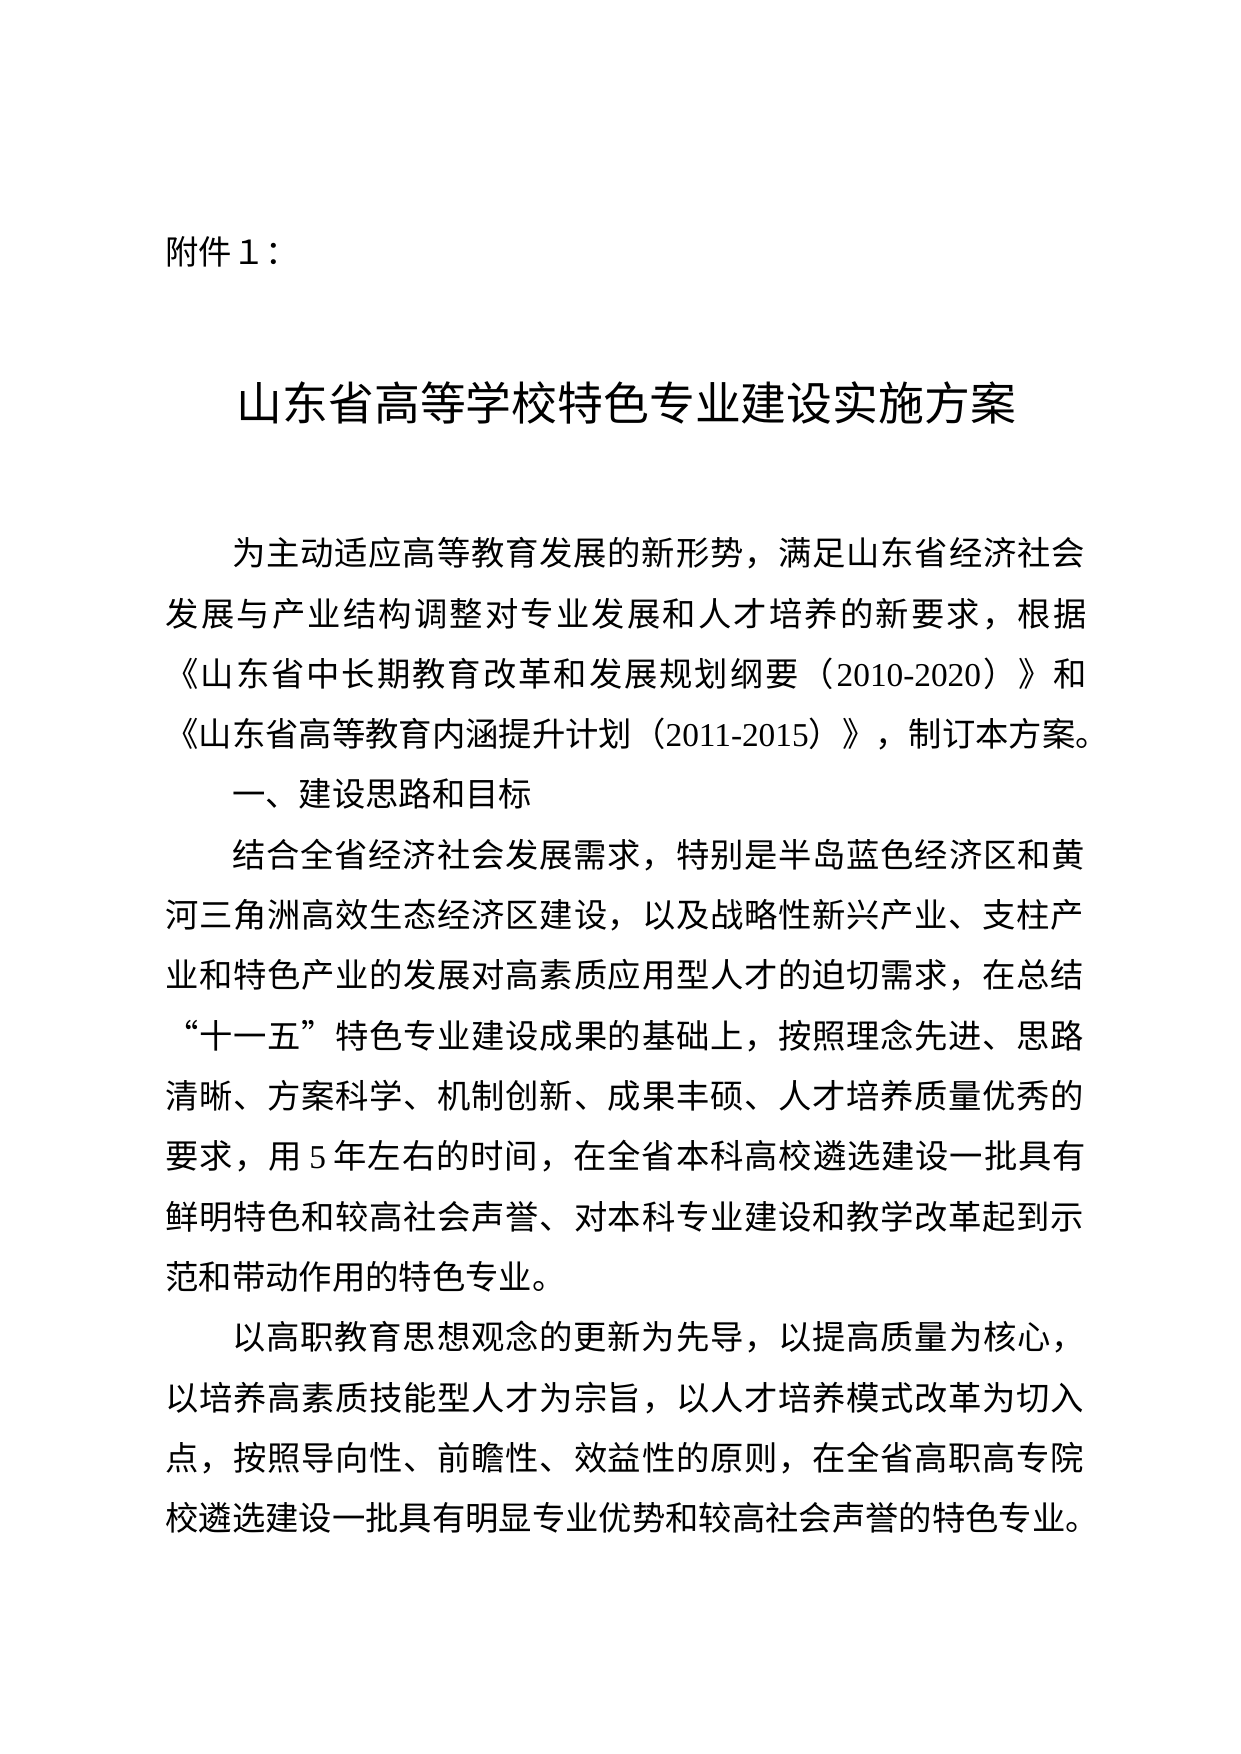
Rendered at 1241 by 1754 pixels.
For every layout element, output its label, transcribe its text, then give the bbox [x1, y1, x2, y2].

text 以高职教育思想观念的更新为先导，以提高质量为核心，以培养高素质技能型人才为宗旨，以人才培养模式改革为切入点，按照导向性、前瞻性、效益性的原则，在全省高职高专院校遴选建设一批具有明显专业优势和较高社会声誉的特色专业。 [165, 1305, 1087, 1546]
text 附件１： [165, 219, 1087, 280]
text 为主动适应高等教育发展的新形势，满足山东省经济社会发展与产业结构调整对专业发展和人才培养的新要求，根据《山东省中长期教育改革和发展规划纲要（2010-2020）》和《山东省高等教育内涵提升计划（2011-2015）》，制订本方案。 [165, 521, 1087, 762]
text 山东省高等学校特色专业建设实施方案 [165, 340, 1087, 461]
text 结合全省经济社会发展需求，特别是半岛蓝色经济区和黄河三角洲高效生态经济区建设，以及战略性新兴产业、支柱产业和特色产业的发展对高素质应用型人才的迫切需求，在总结“十一五”特色专业建设成果的基础上，按照理念先进、思路清晰、方案科学、机制创新、成果丰硕、人才培养质量优秀的要求，用5年左右的时间，在全省本科高校遴选建设一批具有鲜明特色和较高社会声誉、对本科专业建设和教学改革起到示范和带动作用的特色专业。 [165, 822, 1087, 1305]
text 一、建设思路和目标 [165, 762, 1087, 822]
